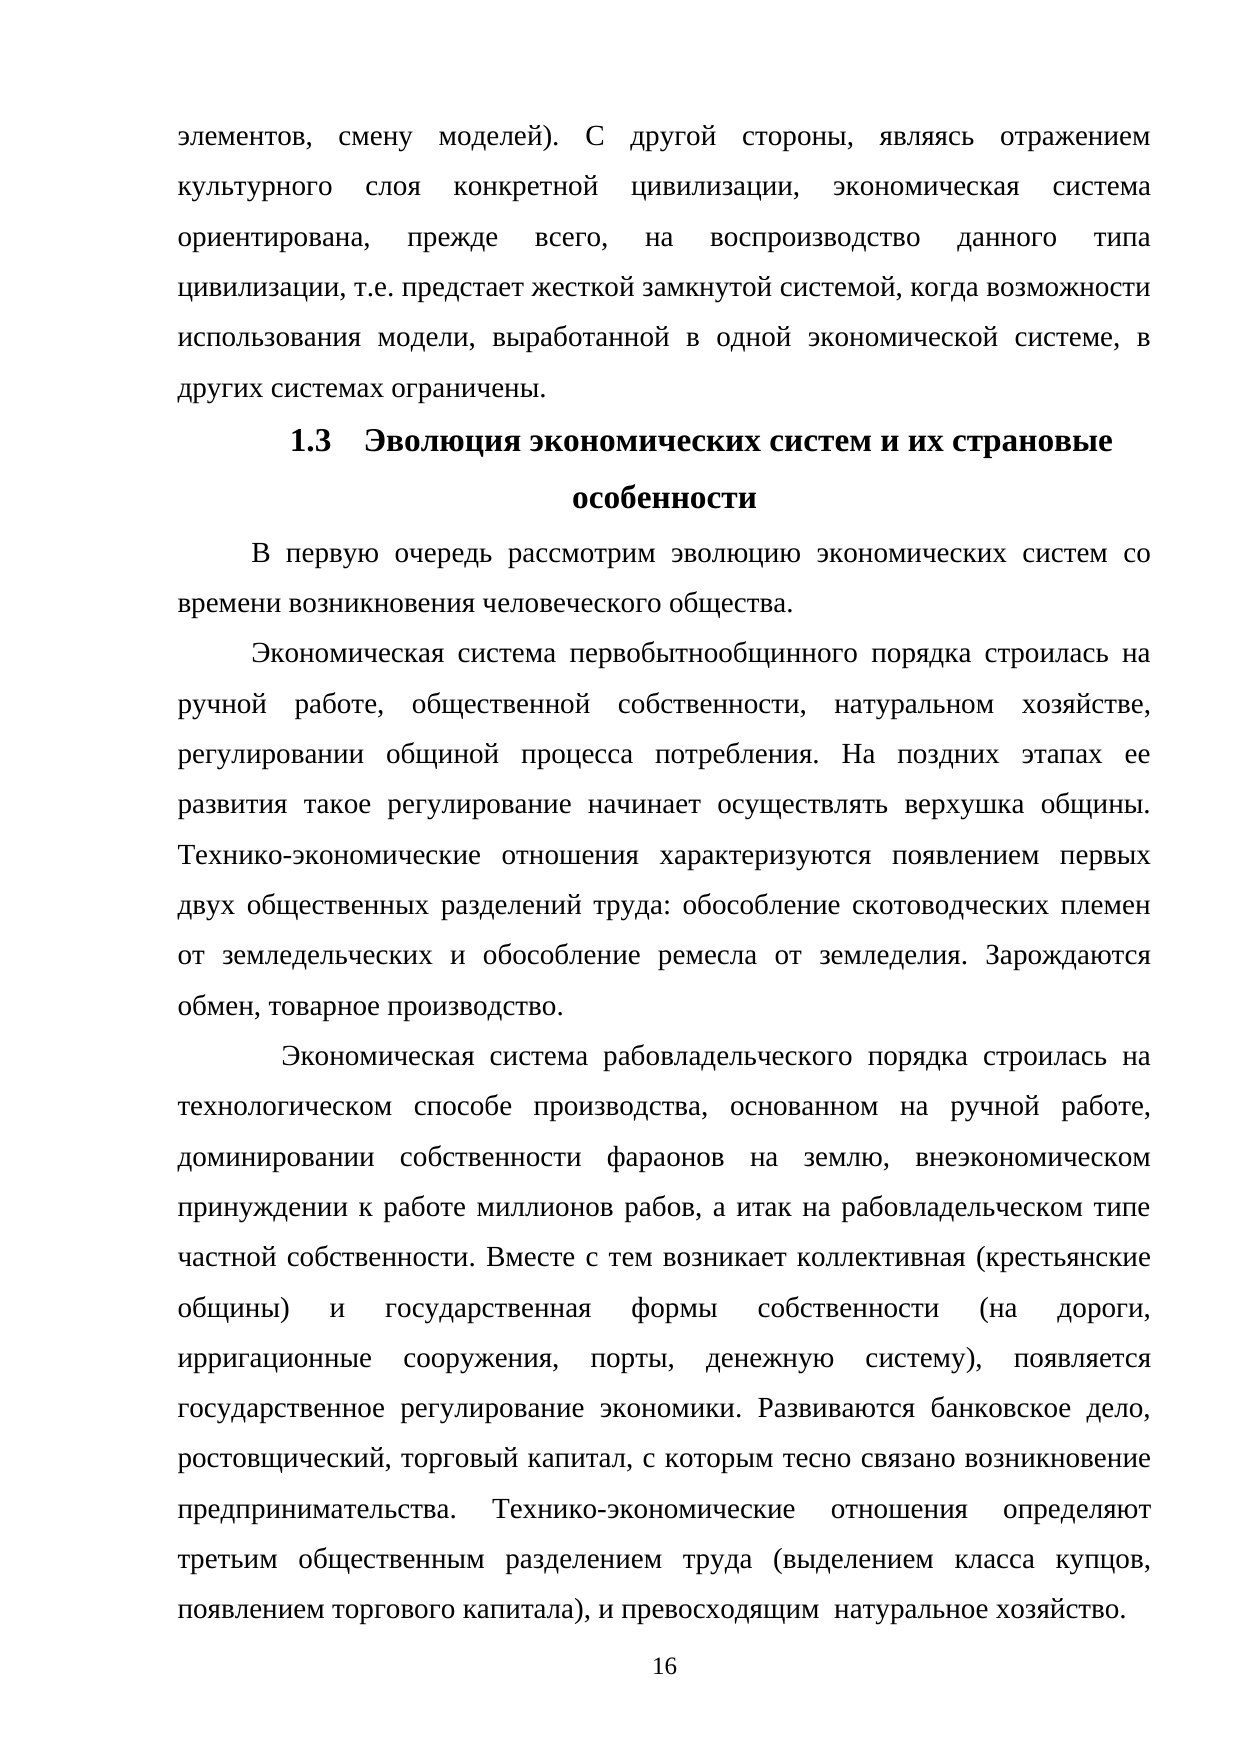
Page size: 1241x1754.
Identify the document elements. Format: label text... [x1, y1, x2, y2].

text Экономическая система рабовладельческого порядка строилась на технологическом способе производства, основанном на ручной работе, доминировании собственности фараонов на землю, внеэкономическом принуждении к работе миллионов рабов, а итак на рабовладельческом типе частной собственности. Вместе с тем возникает коллективная (крестьянские общины) и государственная формы собственности (на дороги, ирригационные сооружения, порты, денежную систему), появляется государственное регулирование экономики. Развиваются банковское дело, ростовщический, торговый капитал, с которым тесно связано возникновение предпринимательства. Технико-экономические отношения определяют третьим общественным разделением труда (выделением класса купцов, появлением торгового капитала), и превосходящим натуральное хозяйство. [177, 1038, 1152, 1625]
text Экономическая система первобытнообщинного порядка строилась на ручной работе, общественной собственности, натуральном хозяйстве, регулировании общиной процесса потребления. На поздних этапах ее развития такое регулирование начинает осуществлять верхушка общины. Технико-экономические отношения характеризуются появлением первых двух общественных разделений труда: обособление скотоводческих племен от земледельческих и обособление ремесла от земледелия. Зарождаются обмен, товарное производство. [177, 636, 1152, 1021]
text В первую очередь рассмотрим эволюцию экономических систем со времени возникновения человеческого общества. [177, 535, 1152, 619]
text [177, 118, 1152, 403]
list Эволюция экономических систем и их страновые особенности [177, 420, 1152, 516]
